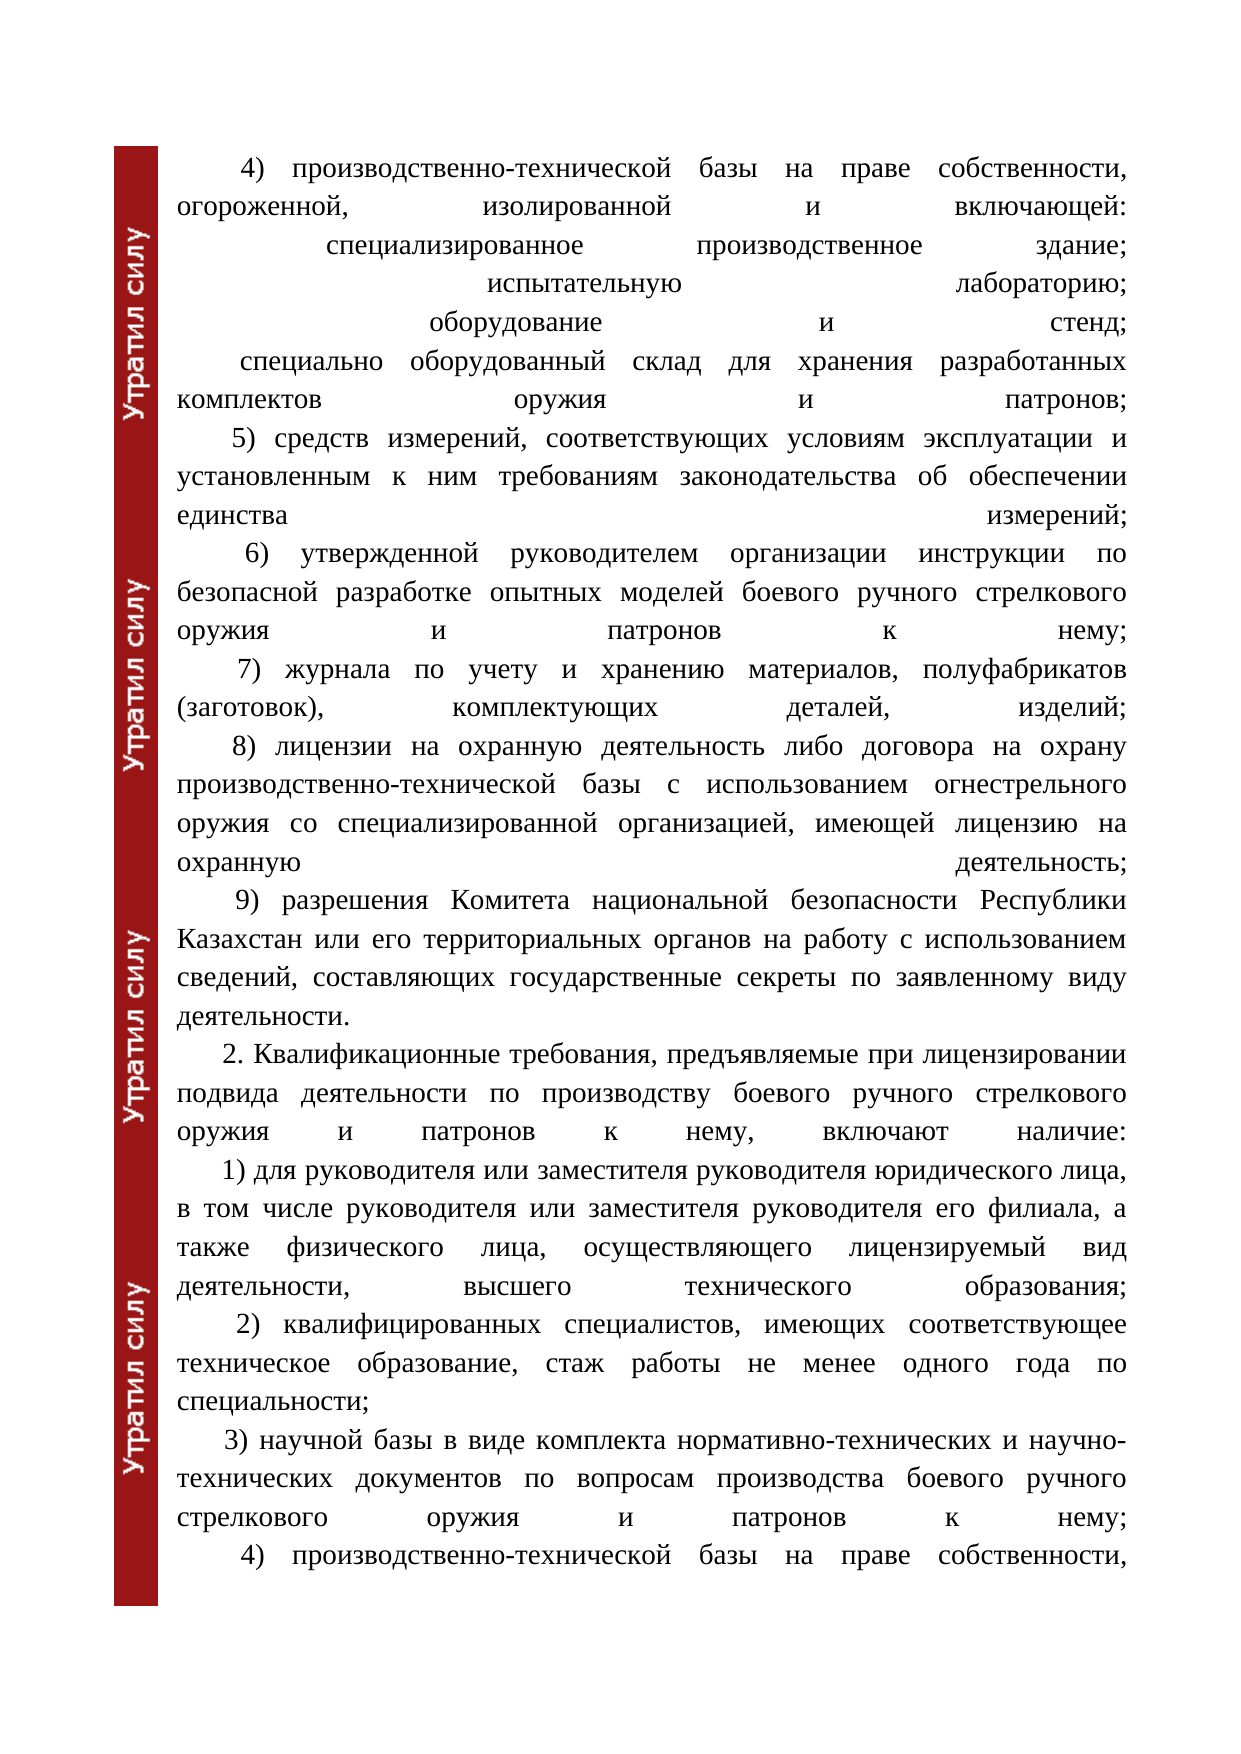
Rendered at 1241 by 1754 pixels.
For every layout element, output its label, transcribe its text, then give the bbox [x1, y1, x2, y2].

picture [114, 146, 158, 150]
picture [114, 1571, 158, 1606]
